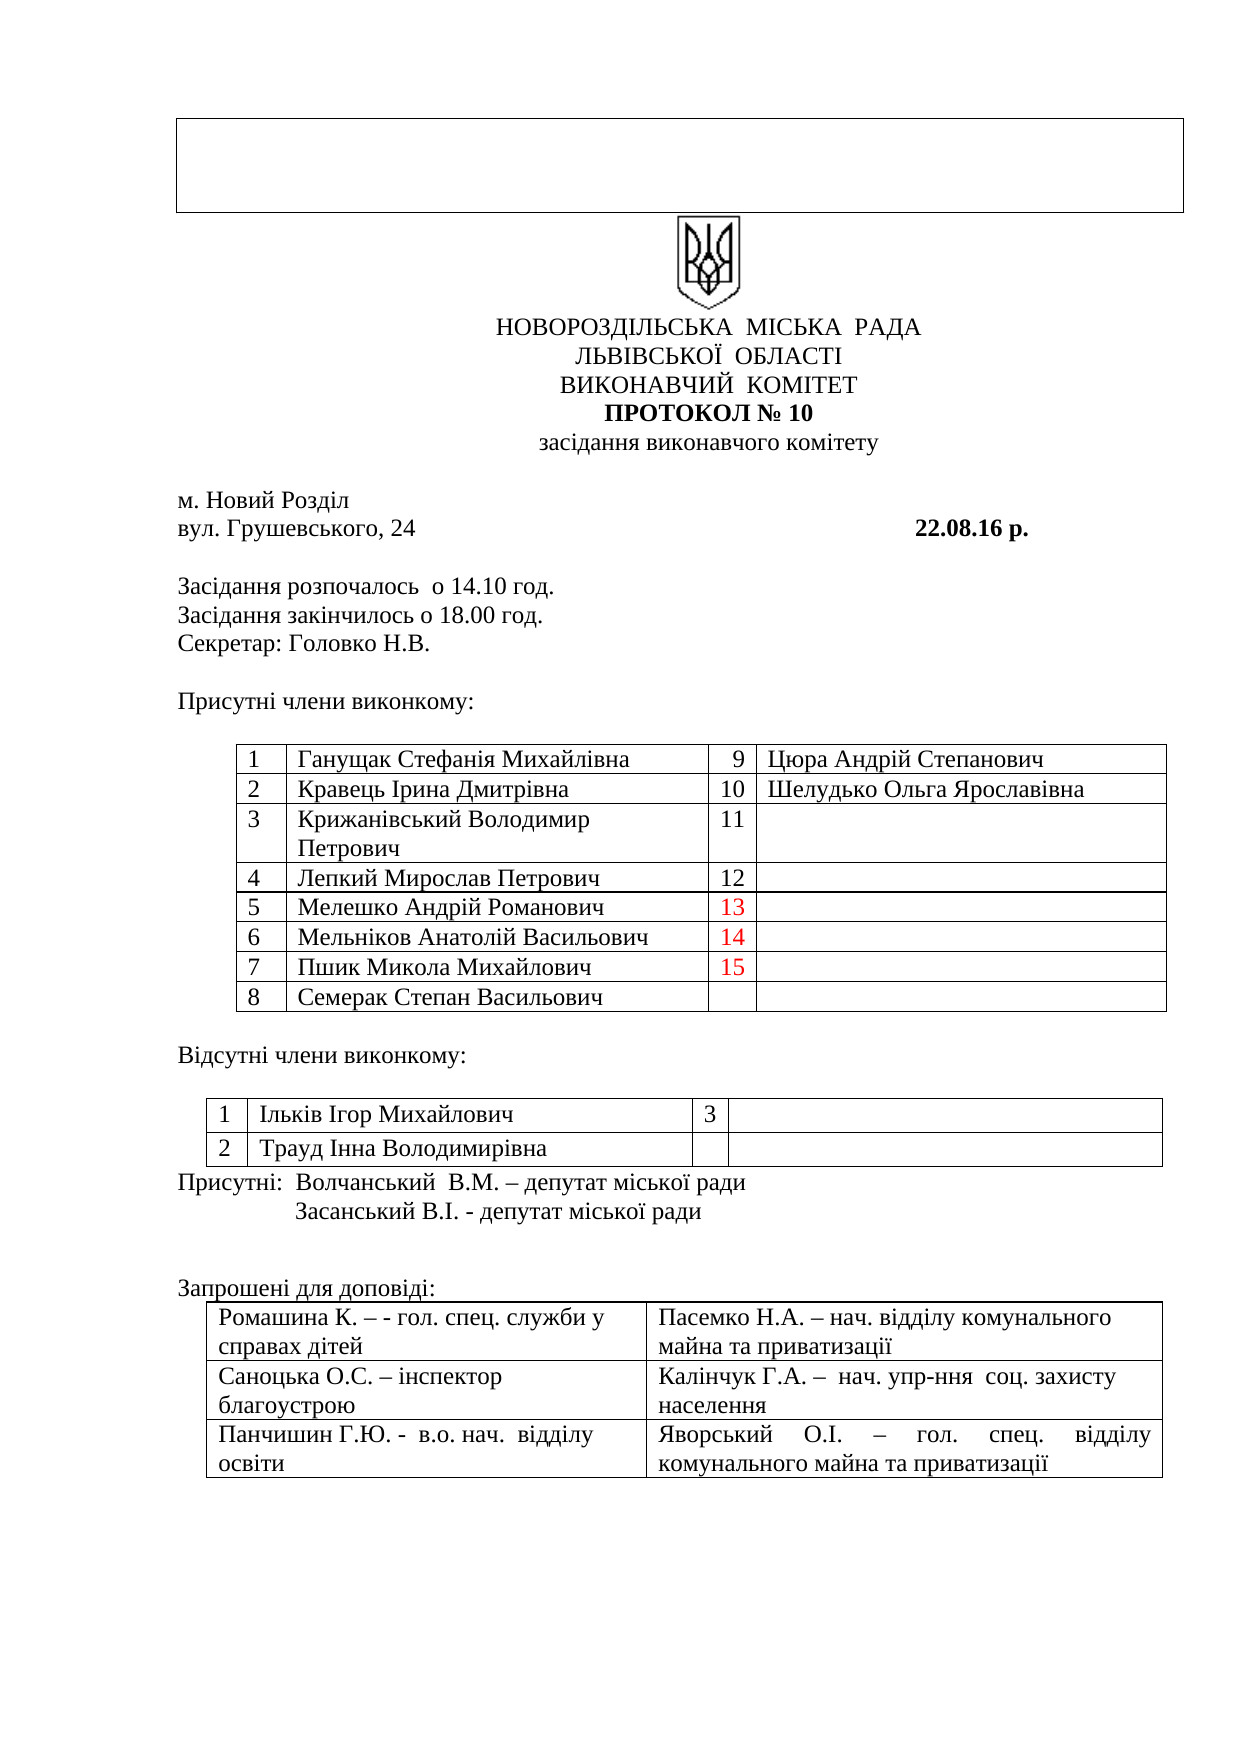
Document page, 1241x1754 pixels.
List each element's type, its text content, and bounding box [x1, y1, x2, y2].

table_cell Яворський О.І. – гол. спец. відділу комунального майна та приватизації [647, 1420, 1162, 1477]
table_cell 2 [237, 774, 286, 803]
text ПРОТОКОЛ № 10 [177, 398, 1181, 427]
text ЛЬВІВСЬКОЇ ОБЛАСТІ [177, 341, 1181, 370]
text Засідання закінчилось о 18.00 год. [177, 600, 1181, 628]
table_cell Панчишин Г.Ю. - в.о. нач. відділу освіти [207, 1420, 646, 1477]
table_cell Мелешко Андрій Романович [287, 893, 708, 921]
table_header Ромашина К. – - гол. спец. служби у справах дітей [207, 1303, 646, 1360]
text вул. Грушевського, 24 22.08.16 р. [177, 513, 1181, 542]
text ВИКОНАВЧИЙ КОМІТЕТ [177, 370, 1181, 398]
table_header Цюра Андрій Степанович [757, 745, 1166, 773]
table_cell 14 [709, 922, 756, 951]
table_cell [757, 922, 1166, 951]
table_cell Лепкий Мирослав Петрович [287, 863, 708, 891]
picture [615, 213, 803, 313]
table_cell Калінчук Г.А. – нач. упр-ння соц. захисту населення [647, 1361, 1162, 1418]
table_cell Пшик Микола Михайлович [287, 952, 708, 981]
table_cell 5 [237, 893, 286, 921]
text Засідання розпочалось о 14.10 год. [177, 571, 1181, 600]
table_cell Кравець Ірина Дмитрівна [287, 774, 708, 803]
table_cell Трауд Інна Володимирівна [248, 1133, 692, 1166]
text НОВОРОЗДІЛЬСЬКА МІСЬКА РАДА [177, 312, 1181, 341]
table_header 1 [237, 745, 286, 773]
table_cell Крижанівський Володимир Петрович [287, 804, 708, 862]
table_cell [757, 893, 1166, 921]
table_cell Мельніков Анатолій Васильович [287, 922, 708, 951]
text Присутні члени виконкому: [177, 686, 1181, 715]
table_header Пасемко Н.А. – нач. відділу комунального майна та приватизації [647, 1303, 1162, 1360]
text Присутні: Волчанський В.М. – депутат міської ради [177, 1167, 1181, 1196]
table_cell [757, 982, 1166, 1011]
table_cell 12 [709, 863, 756, 891]
table_cell 2 [207, 1133, 247, 1166]
table_cell 15 [709, 952, 756, 981]
table_cell Семерак Степан Васильович [287, 982, 708, 1011]
table_cell Шелудько Ольга Ярославівна [757, 774, 1166, 803]
table_cell 13 [709, 893, 756, 921]
table_header [729, 1099, 1162, 1132]
text Секретар: Головко Н.В. [177, 628, 1181, 657]
table_cell 10 [709, 774, 756, 803]
text м. Новий Розділ [177, 485, 1181, 513]
table_header 1 [207, 1099, 247, 1132]
table_header 3 [693, 1099, 728, 1132]
table_header 9 [709, 745, 756, 773]
table_cell [757, 952, 1166, 981]
text засідання виконавчого комітету [177, 427, 1181, 456]
table_cell Саноцька О.С. – інспектор благоустрою [207, 1361, 646, 1418]
table_cell 8 [237, 982, 286, 1011]
table_cell [693, 1133, 728, 1166]
table_cell 6 [237, 922, 286, 951]
table_header Ільків Ігор Михайлович [248, 1099, 692, 1132]
text Відсутні члени виконкому: [177, 1040, 1181, 1069]
table_cell [729, 1133, 1162, 1166]
table_cell 11 [709, 804, 756, 862]
text Засанський В.І. - депутат міської ради [177, 1196, 1181, 1224]
table_cell [757, 863, 1166, 891]
table_cell 7 [237, 952, 286, 981]
text Запрошені для доповіді: [177, 1273, 1181, 1301]
table_cell [709, 982, 756, 1011]
table_cell 3 [237, 804, 286, 862]
table_cell 4 [237, 863, 286, 891]
table_header Ганущак Стефанія Михайлівна [287, 745, 708, 773]
table_cell [757, 804, 1166, 862]
